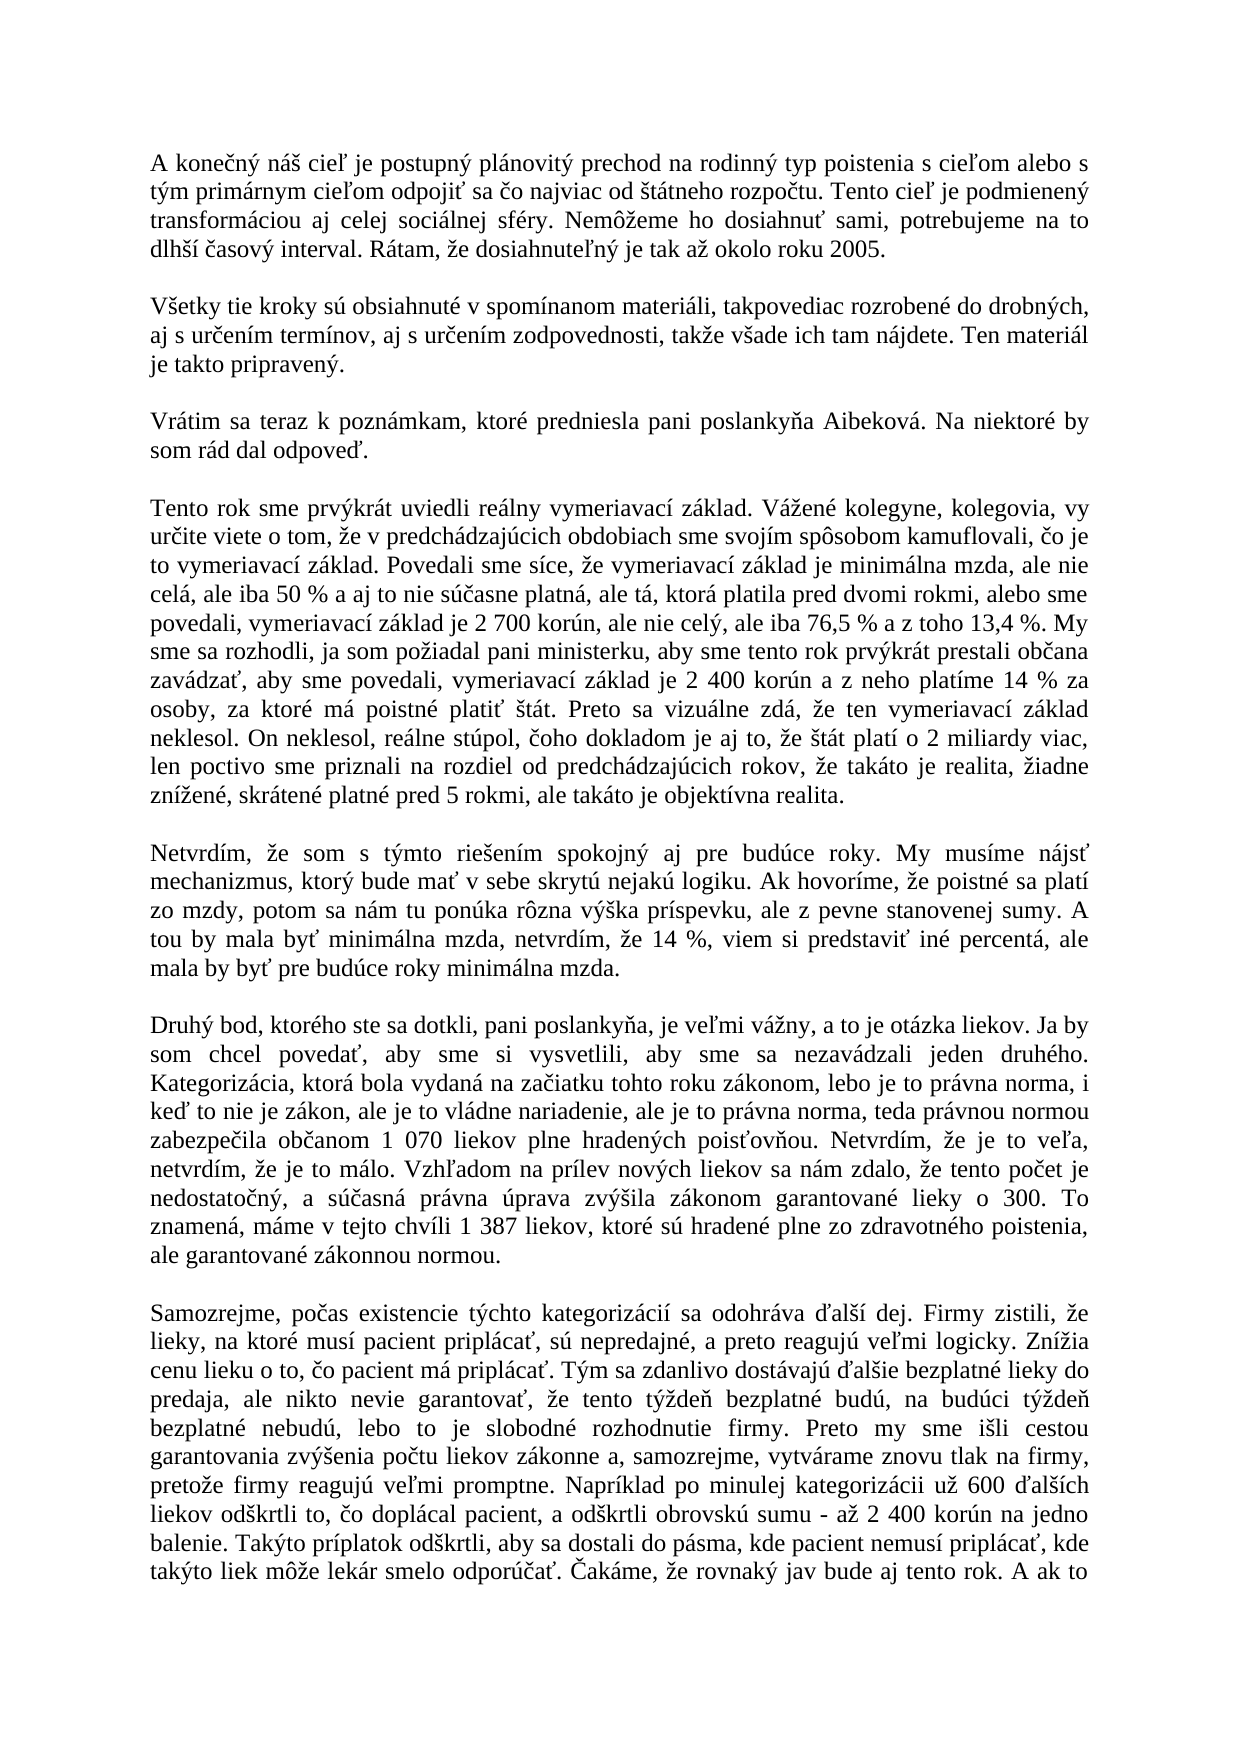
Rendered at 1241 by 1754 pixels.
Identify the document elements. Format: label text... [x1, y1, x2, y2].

text Vrátim sa teraz k poznámkam, ktoré predniesla pani poslankyňa Aibeková. Na niektoré by som rád dal odpoveď. [150, 406, 1090, 464]
text Druhý bod, ktorého ste sa dotkli, pani poslankyňa, je veľmi vážny, a to je otázka liekov. Ja by som chcel povedať, aby sme si vysvetlili, aby sme sa nezavádzali jeden druhého. Kategorizácia, ktorá bola vydaná na začiatku tohto roku zákonom, lebo je to právna norma, i keď to nie je zákon, ale je to vládne nariadenie, ale je to právna norma, teda právnou normou zabezpečila občanom 1 070 liekov plne hradených poisťovňou. Netvrdím, že je to veľa, netvrdím, že je to málo. Vzhľadom na prílev nových liekov sa nám zdalo, že tento počet je nedostatočný, a súčasná právna úprava zvýšila zákonom garantované lieky o 300. To znamená, máme v tejto chvíli 1 387 liekov, ktoré sú hradené plne zo zdravotného poistenia, ale garantované zákonnou normou. [150, 1010, 1090, 1269]
text Všetky tie kroky sú obsiahnuté v spomínanom materiáli, takpovediac rozrobené do drobných, aj s určením termínov, aj s určením zodpovednosti, takže všade ich tam nájdete. Ten materiál je takto pripravený. [150, 291, 1090, 378]
text A konečný náš cieľ je postupný plánovitý prechod na rodinný typ poistenia s cieľom alebo s tým primárnym cieľom odpojiť sa čo najviac od štátneho rozpočtu. Tento cieľ je podmienený transformáciou aj celej sociálnej sféry. Nemôžeme ho dosiahnuť sami, potrebujeme na to dlhší časový interval. Rátam, že dosiahnuteľný je tak až okolo roku 2005. [150, 148, 1090, 263]
text Netvrdím, že som s týmto riešením spokojný aj pre budúce roky. My musíme nájsť mechanizmus, ktorý bude mať v sebe skrytú nejakú logiku. Ak hovoríme, že poistné sa platí zo mzdy, potom sa nám tu ponúka rôzna výška príspevku, ale z pevne stanovenej sumy. A tou by mala byť minimálna mzda, netvrdím, že 14 %, viem si predstaviť iné percentá, ale mala by byť pre budúce roky minimálna mzda. [150, 838, 1090, 981]
text Tento rok sme prvýkrát uviedli reálny vymeriavací základ. Vážené kolegyne, kolegovia, vy určite viete o tom, že v predchádzajúcich obdobiach sme svojím spôsobom kamuflovali, čo je to vymeriavací základ. Povedali sme síce, že vymeriavací základ je minimálna mzda, ale nie celá, ale iba 50 % a aj to nie súčasne platná, ale tá, ktorá platila pred dvomi rokmi, alebo sme povedali, vymeriavací základ je 2 700 korún, ale nie celý, ale iba 76,5 % a z toho 13,4 %. My sme sa rozhodli, ja som požiadal pani ministerku, aby sme tento rok prvýkrát prestali občana zavádzať, aby sme povedali, vymeriavací základ je 2 400 korún a z neho platíme 14 % za osoby, za ktoré má poistné platiť štát. Preto sa vizuálne zdá, že ten vymeriavací základ neklesol. On neklesol, reálne stúpol, čoho dokladom je aj to, že štát platí o 2 miliardy viac, len poctivo sme priznali na rozdiel od predchádzajúcich rokov, že takáto je realita, žiadne znížené, skrátené platné pred 5 rokmi, ale takáto je objektívna realita. [150, 493, 1090, 809]
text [150, 1298, 1090, 1585]
